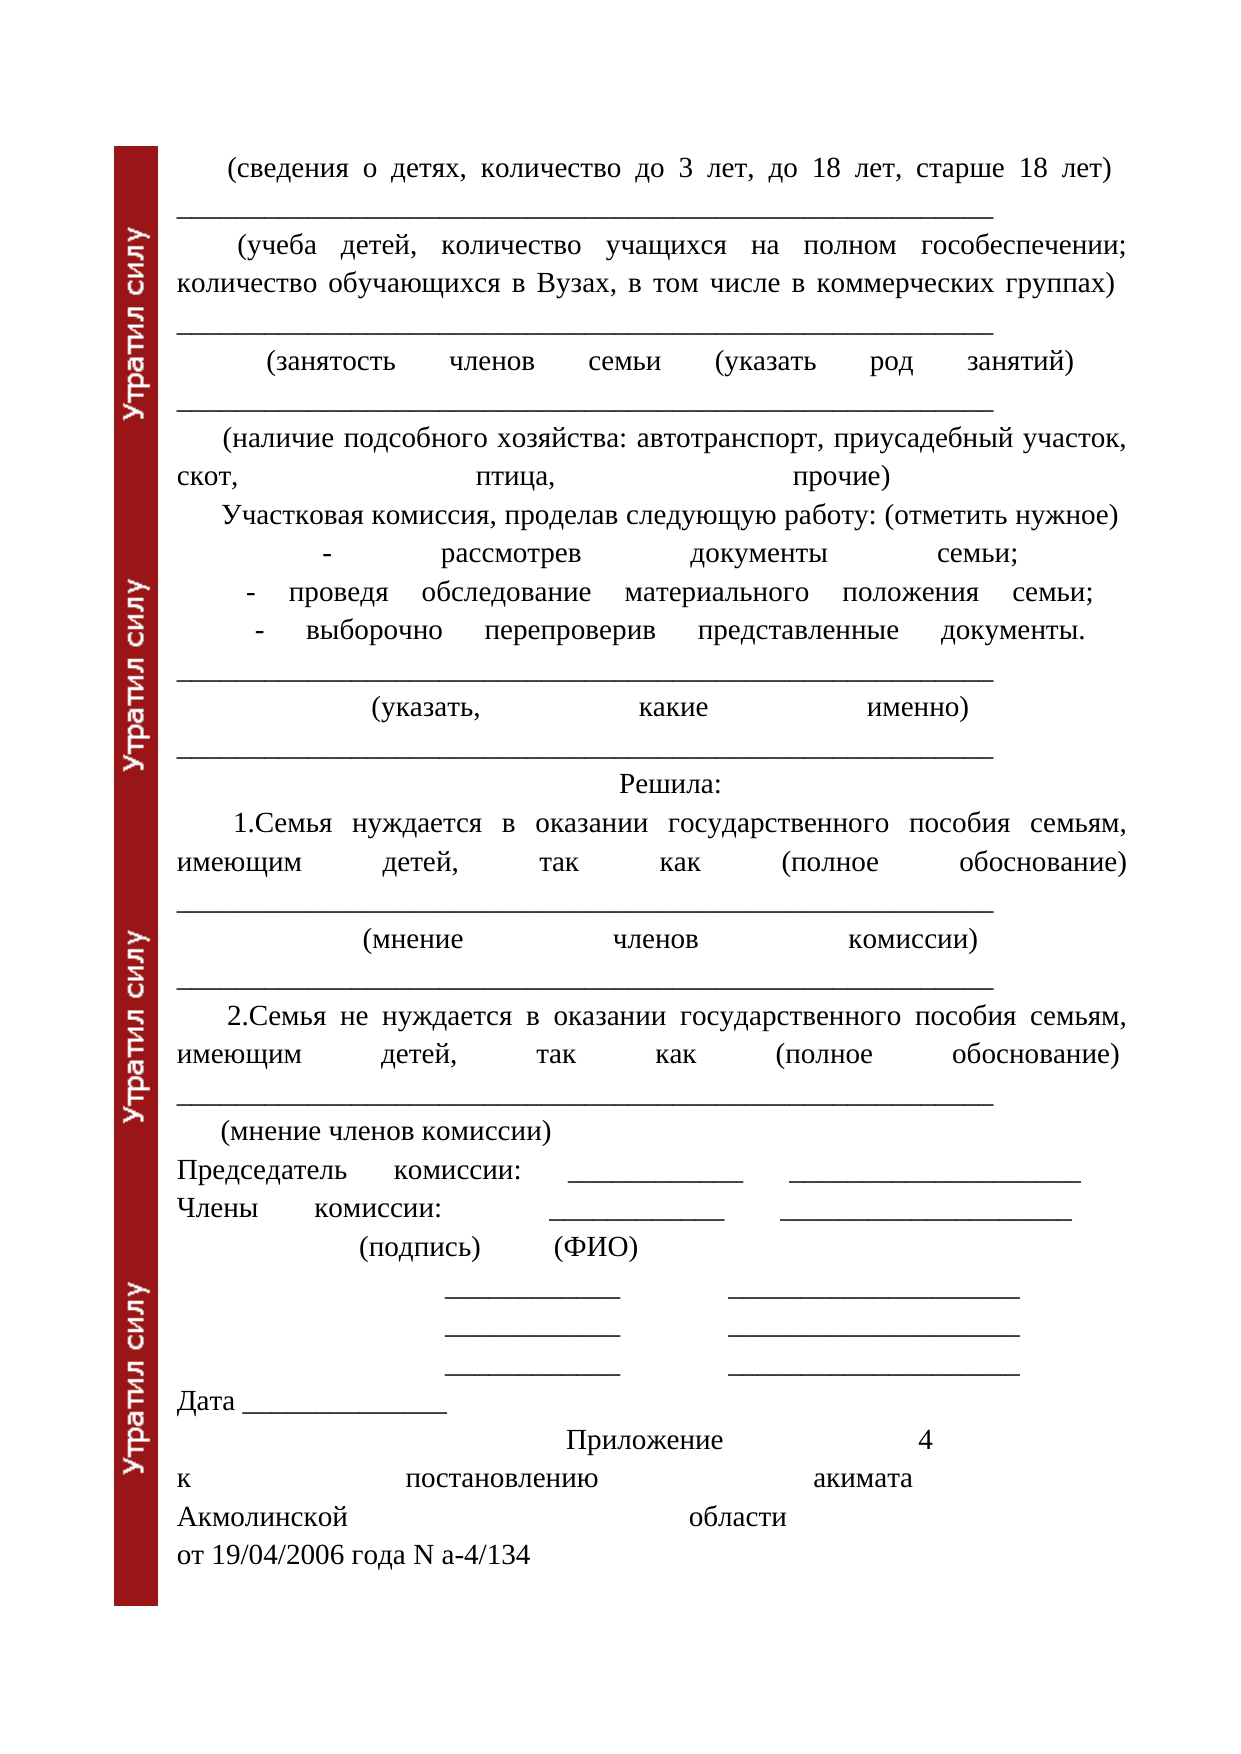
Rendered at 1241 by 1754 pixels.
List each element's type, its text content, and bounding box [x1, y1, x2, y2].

text Председатель комиссии: ____________ ____________________ Члены комиссии: ____________ ____________________ (подпись) (ФИО) [112, 1152, 1128, 1263]
text (мнение членов комиссии) [112, 1113, 1128, 1147]
picture [114, 1108, 158, 1113]
picture [114, 1571, 158, 1606]
picture [114, 1417, 158, 1422]
picture [114, 1147, 158, 1152]
text ____________ ____________________ ____________ ____________________ ____________ ____________________ Дата ______________ [112, 1268, 1128, 1417]
picture [114, 146, 158, 150]
picture [114, 1263, 158, 1268]
text Приложение 4 к постановлению акимата Акмолинской области от 19/04/2006 года N a-4/134 [112, 1422, 1128, 1571]
